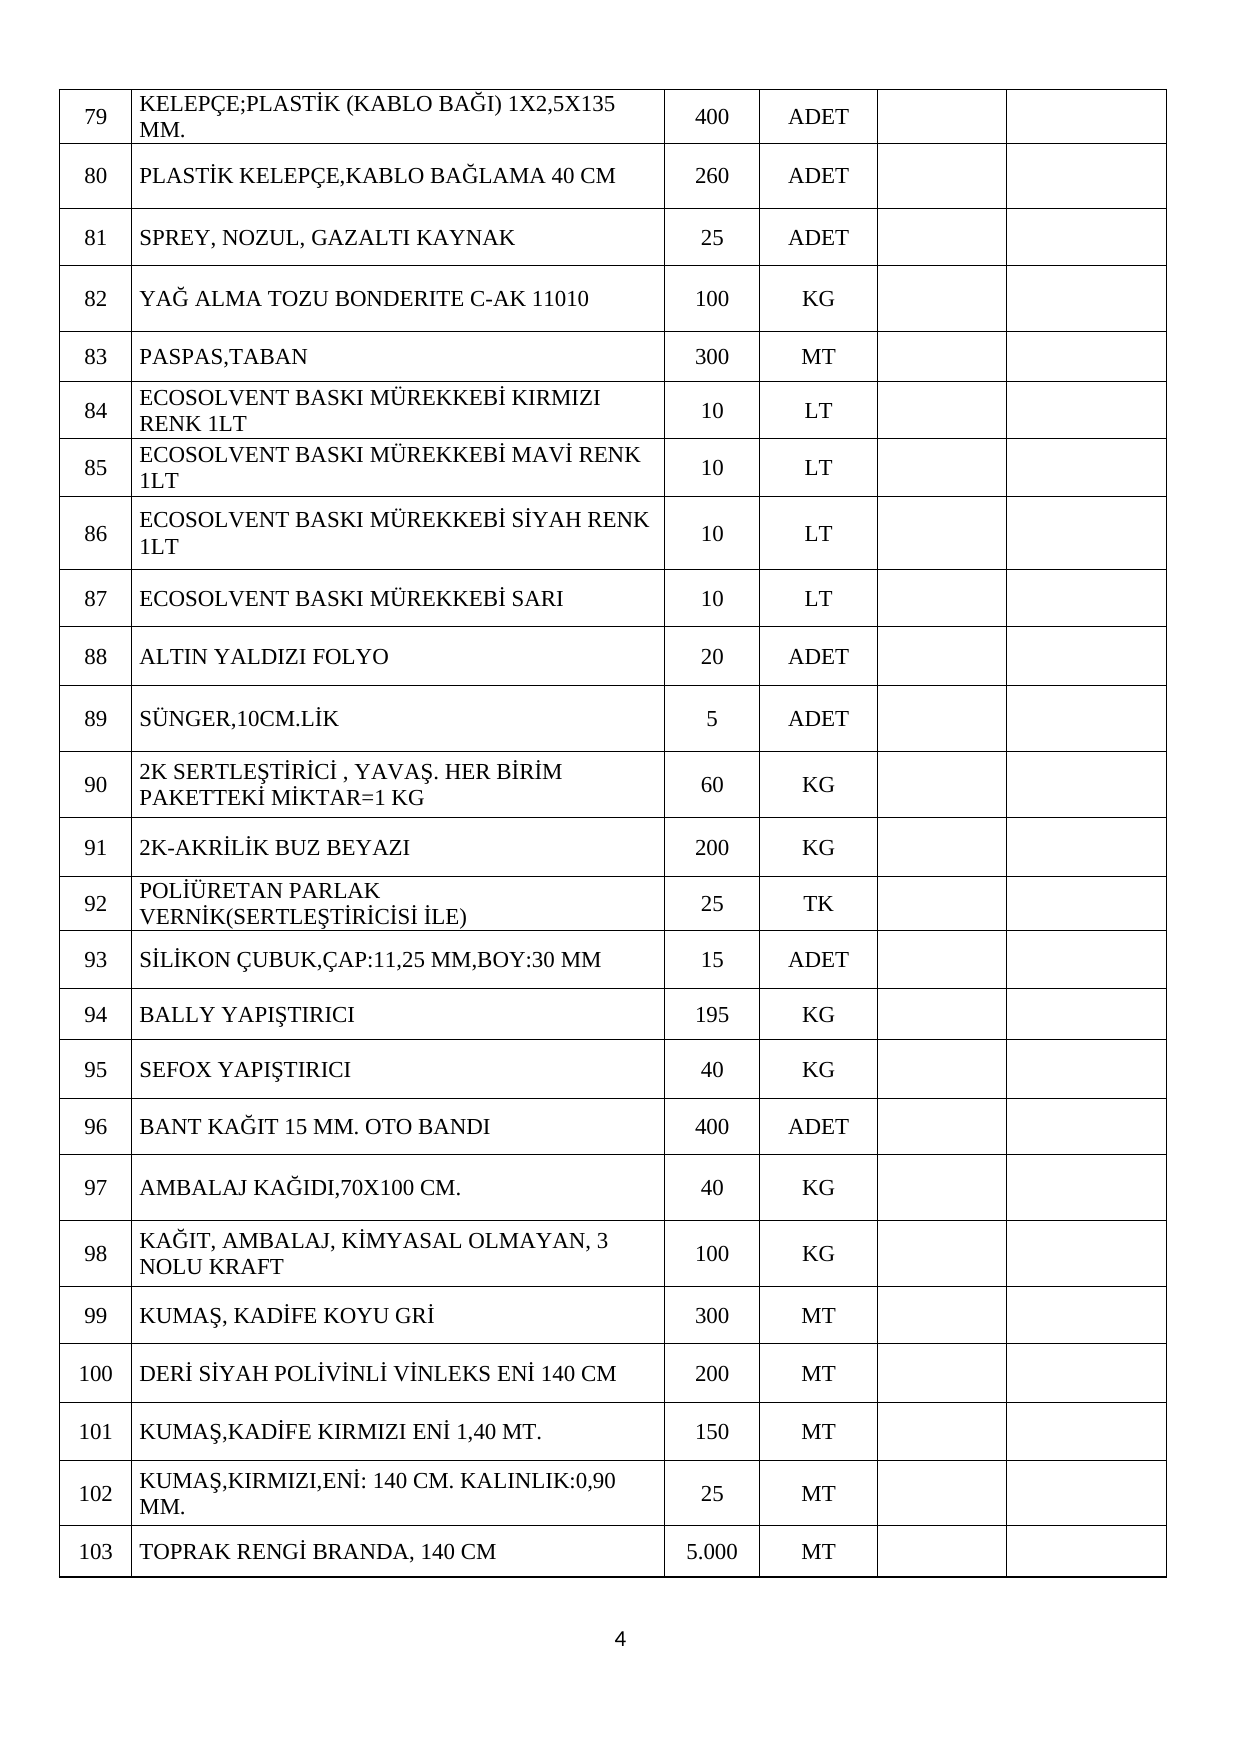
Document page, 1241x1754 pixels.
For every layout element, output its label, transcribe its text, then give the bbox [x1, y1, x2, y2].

table_cell 100 [60, 1344, 131, 1402]
table_cell [878, 382, 1006, 438]
table_cell [1007, 686, 1166, 751]
table_cell ‌ECOSOLVENT BASKI MÜREKKEBİ SARI [132, 570, 664, 626]
table_cell ‌YAĞ ALMA TOZU BONDERITE C-AK 11010 [132, 266, 664, 331]
table_cell 79 [60, 90, 131, 142]
table_cell ‌SÜNGER,10CM.LİK [132, 686, 664, 751]
table_cell 200 [665, 818, 759, 876]
table_cell 83 [60, 332, 131, 381]
table_cell ‌BANT KAĞIT 15 MM. OTO BANDI [132, 1099, 664, 1154]
table_cell [1007, 627, 1166, 685]
table_cell [878, 209, 1006, 265]
table_cell [1007, 1287, 1166, 1343]
table_cell MT [760, 332, 877, 381]
table_cell [1007, 266, 1166, 331]
table_cell 92 [60, 877, 131, 930]
table_cell LT [760, 497, 877, 569]
table_cell 150 [665, 1403, 759, 1460]
table_cell ‌SİLİKON ÇUBUK,ÇAP:11,25 MM,BOY:30 MM [132, 931, 664, 988]
table_cell 101 [60, 1403, 131, 1460]
table_cell 91 [60, 818, 131, 876]
table_cell [1007, 1526, 1166, 1576]
table_cell [878, 686, 1006, 751]
table_cell ADET [760, 686, 877, 751]
table_cell KG [760, 752, 877, 817]
table_cell MT [760, 1287, 877, 1343]
table_cell LT [760, 382, 877, 438]
table_cell 85 [60, 439, 131, 496]
table_cell ‌KUMAŞ,KADİFE KIRMIZI ENİ 1,40 MT. [132, 1403, 664, 1460]
table_cell [878, 1040, 1006, 1098]
table_cell [878, 1221, 1006, 1286]
table_cell 95 [60, 1040, 131, 1098]
table_cell MT [760, 1344, 877, 1402]
table_cell KG [760, 1040, 877, 1098]
table_cell [1007, 382, 1166, 438]
table_cell 5.000 [665, 1526, 759, 1576]
table_cell [878, 1099, 1006, 1154]
table_cell 40 [665, 1155, 759, 1220]
table_cell 25 [665, 1461, 759, 1525]
table_cell KG [760, 266, 877, 331]
table_cell 100 [665, 266, 759, 331]
table_cell ‌KUMAŞ,KIRMIZI,ENİ: 140 CM. KALINLIK:0,90 MM. [132, 1461, 664, 1525]
table_cell ADET [760, 627, 877, 685]
table_cell ‌ALTIN YALDIZI FOLYO [132, 627, 664, 685]
table_cell 80 [60, 144, 131, 208]
table_cell [1007, 144, 1166, 208]
table_cell 103 [60, 1526, 131, 1576]
table_cell ADET [760, 144, 877, 208]
table_cell [1007, 989, 1166, 1039]
table_cell 15 [665, 931, 759, 988]
table_cell ADET [760, 931, 877, 988]
table_cell 82 [60, 266, 131, 331]
table_cell KG [760, 1155, 877, 1220]
table_cell ‌SPREY, NOZUL, GAZALTI KAYNAK [132, 209, 664, 265]
table_cell [878, 497, 1006, 569]
table_cell [1007, 931, 1166, 988]
table_cell 102 [60, 1461, 131, 1525]
table_cell 25 [665, 877, 759, 930]
table_cell [878, 1526, 1006, 1576]
table_cell ADET [760, 1099, 877, 1154]
table_cell [1007, 1099, 1166, 1154]
table_cell MT [760, 1403, 877, 1460]
table_cell 97 [60, 1155, 131, 1220]
table_cell 10 [665, 497, 759, 569]
table_cell [1007, 752, 1166, 817]
table_cell TK [760, 877, 877, 930]
table_cell [878, 90, 1006, 142]
table_cell ‌KELEPÇE;PLASTİK (KABLO BAĞI) 1X2,5X135 MM. [132, 90, 664, 142]
table_cell [1007, 1344, 1166, 1402]
table_cell ‌BALLY YAPIŞTIRICI [132, 989, 664, 1039]
table_cell ‌DERİ SİYAH POLİVİNLİ VİNLEKS ENİ 140 CM [132, 1344, 664, 1402]
table_cell MT [760, 1461, 877, 1525]
table_cell ‌2K-AKRİLİK BUZ BEYAZI [132, 818, 664, 876]
table_cell [1007, 570, 1166, 626]
table_cell ADET [760, 90, 877, 142]
table_cell 94 [60, 989, 131, 1039]
table_cell ADET [760, 209, 877, 265]
table_cell [1007, 1461, 1166, 1525]
table_cell 260 [665, 144, 759, 208]
table_cell 81 [60, 209, 131, 265]
table_cell [1007, 1403, 1166, 1460]
table_cell 60 [665, 752, 759, 817]
table_cell ‌2K SERTLEŞTİRİCİ , YAVAŞ. HER BİRİM PAKETTEKİ MİKTAR=1 KG [132, 752, 664, 817]
table_cell ‌SEFOX YAPIŞTIRICI [132, 1040, 664, 1098]
table_cell KG [760, 818, 877, 876]
table_cell 40 [665, 1040, 759, 1098]
table_cell [878, 1344, 1006, 1402]
table_cell [1007, 877, 1166, 930]
table_cell [878, 931, 1006, 988]
table_cell KG [760, 1221, 877, 1286]
table_cell 96 [60, 1099, 131, 1154]
table_cell 99 [60, 1287, 131, 1343]
table_cell [1007, 497, 1166, 569]
table_cell [878, 877, 1006, 930]
table_cell [878, 266, 1006, 331]
table_cell 400 [665, 1099, 759, 1154]
table_cell [1007, 1040, 1166, 1098]
table_cell [878, 332, 1006, 381]
table_cell [1007, 818, 1166, 876]
table_cell [1007, 439, 1166, 496]
table_cell 90 [60, 752, 131, 817]
table_cell ‌ECOSOLVENT BASKI MÜREKKEBİ MAVİ RENK 1LT [132, 439, 664, 496]
table_cell [878, 989, 1006, 1039]
table_cell 300 [665, 1287, 759, 1343]
table_cell 87 [60, 570, 131, 626]
table_cell 400 [665, 90, 759, 142]
table_cell LT [760, 439, 877, 496]
table_cell 20 [665, 627, 759, 685]
table_cell ‌AMBALAJ KAĞIDI,70X100 CM. [132, 1155, 664, 1220]
table_cell ‌TOPRAK RENGİ BRANDA, 140 CM [132, 1526, 664, 1576]
table_cell MT [760, 1526, 877, 1576]
table_cell [878, 439, 1006, 496]
table_cell 89 [60, 686, 131, 751]
table_cell [878, 570, 1006, 626]
table_cell [878, 752, 1006, 817]
table_cell 100 [665, 1221, 759, 1286]
table_cell PASPAS,TABAN [132, 332, 664, 381]
table_cell ‌POLİÜRETAN PARLAK VERNİK(SERTLEŞTİRİCİSİ İLE) [132, 877, 664, 930]
table_cell [878, 144, 1006, 208]
table_cell [1007, 332, 1166, 381]
table_cell 10 [665, 570, 759, 626]
table_cell 98 [60, 1221, 131, 1286]
table_cell ‌PLASTİK KELEPÇE,KABLO BAĞLAMA 40 CM [132, 144, 664, 208]
table_cell 86 [60, 497, 131, 569]
table_cell 200 [665, 1344, 759, 1402]
table_cell 195 [665, 989, 759, 1039]
table_cell 5 [665, 686, 759, 751]
table_cell LT [760, 570, 877, 626]
table_cell [1007, 1221, 1166, 1286]
table_cell 88 [60, 627, 131, 685]
table_cell [878, 1461, 1006, 1525]
table_cell ‌KUMAŞ, KADİFE KOYU GRİ [132, 1287, 664, 1343]
table_cell 25 [665, 209, 759, 265]
table_cell ‌ECOSOLVENT BASKI MÜREKKEBİ SİYAH RENK 1LT [132, 497, 664, 569]
table_cell [878, 627, 1006, 685]
table_cell 84 [60, 382, 131, 438]
table_cell [1007, 90, 1166, 142]
table_cell [878, 1403, 1006, 1460]
table_cell 93 [60, 931, 131, 988]
table_cell [878, 818, 1006, 876]
table_cell [1007, 209, 1166, 265]
table_cell [878, 1155, 1006, 1220]
table_cell [1007, 1155, 1166, 1220]
table_cell [878, 1287, 1006, 1343]
table_cell 10 [665, 439, 759, 496]
table_cell ‌ECOSOLVENT BASKI MÜREKKEBİ KIRMIZI RENK 1LT [132, 382, 664, 438]
table_cell ‌KAĞIT, AMBALAJ, KİMYASAL OLMAYAN, 3 NOLU KRAFT [132, 1221, 664, 1286]
table_cell KG [760, 989, 877, 1039]
table_cell 10 [665, 382, 759, 438]
table_cell 300 [665, 332, 759, 381]
